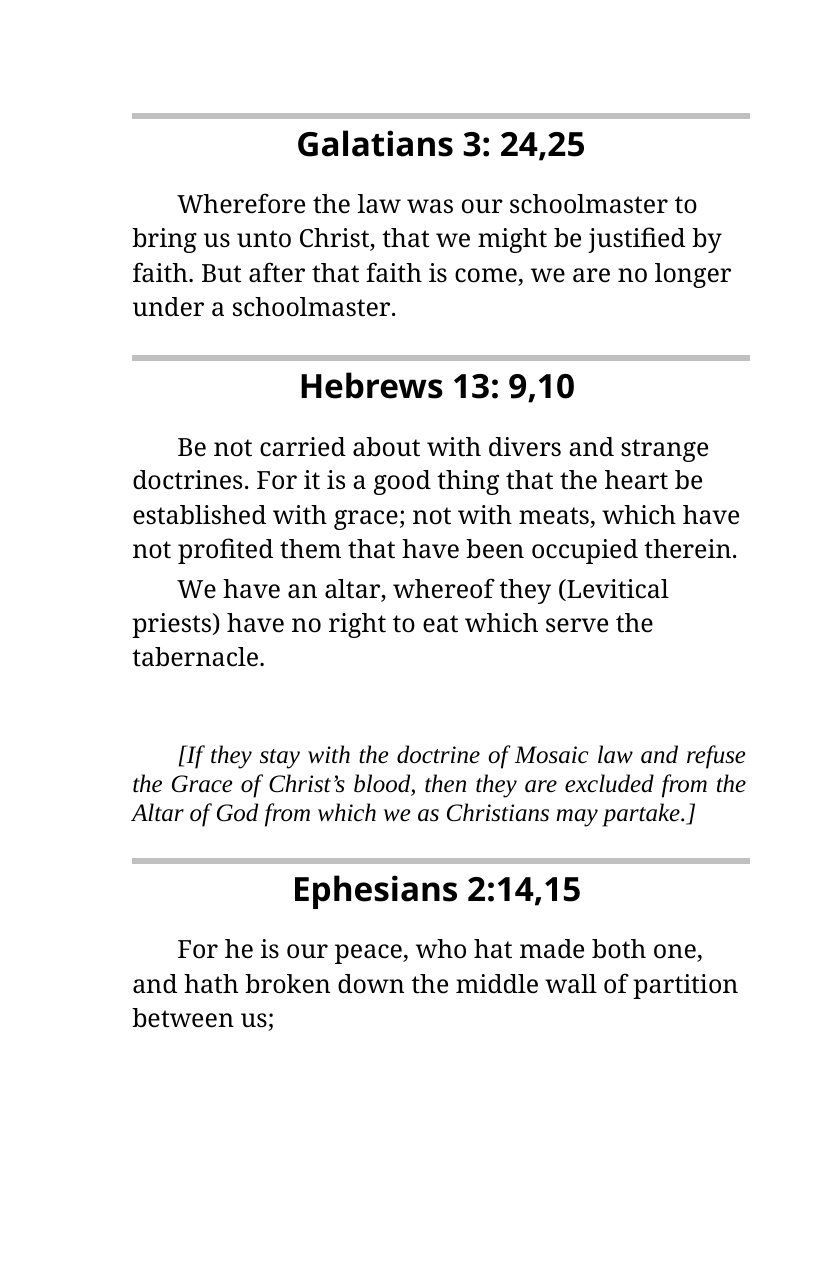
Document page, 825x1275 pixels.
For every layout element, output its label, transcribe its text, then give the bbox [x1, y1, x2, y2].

text Be not carried about with divers and strange doctrines. For it is a good thing that the heart be established with grace; not with meats, which have not profited them that have been occupied therein. [132, 429, 750, 565]
subtitle Hebrews 13: 9,10 [132, 361, 750, 408]
text We have an altar, whereof they (Levitical priests) have no right to eat which serve the tabernacle. [132, 572, 750, 674]
subtitle Galatians 3: 24,25 [132, 119, 750, 166]
text For he is our peace, who hat made both one, and hath broken down the middle wall of partition between us; [132, 932, 750, 1034]
text [If they stay with the doctrine of Mosaic law and refuse the Grace of Christ’s blood, then they are excluded from the Altar of God from which we as Christians may partake.] [132, 740, 750, 826]
subtitle Ephesians 2:14,15 [132, 864, 750, 911]
text Wherefore the law was our schoolmaster to bring us unto Christ, that we might be justified by faith. But after that faith is come, we are no longer under a schoolmaster. [132, 187, 750, 323]
